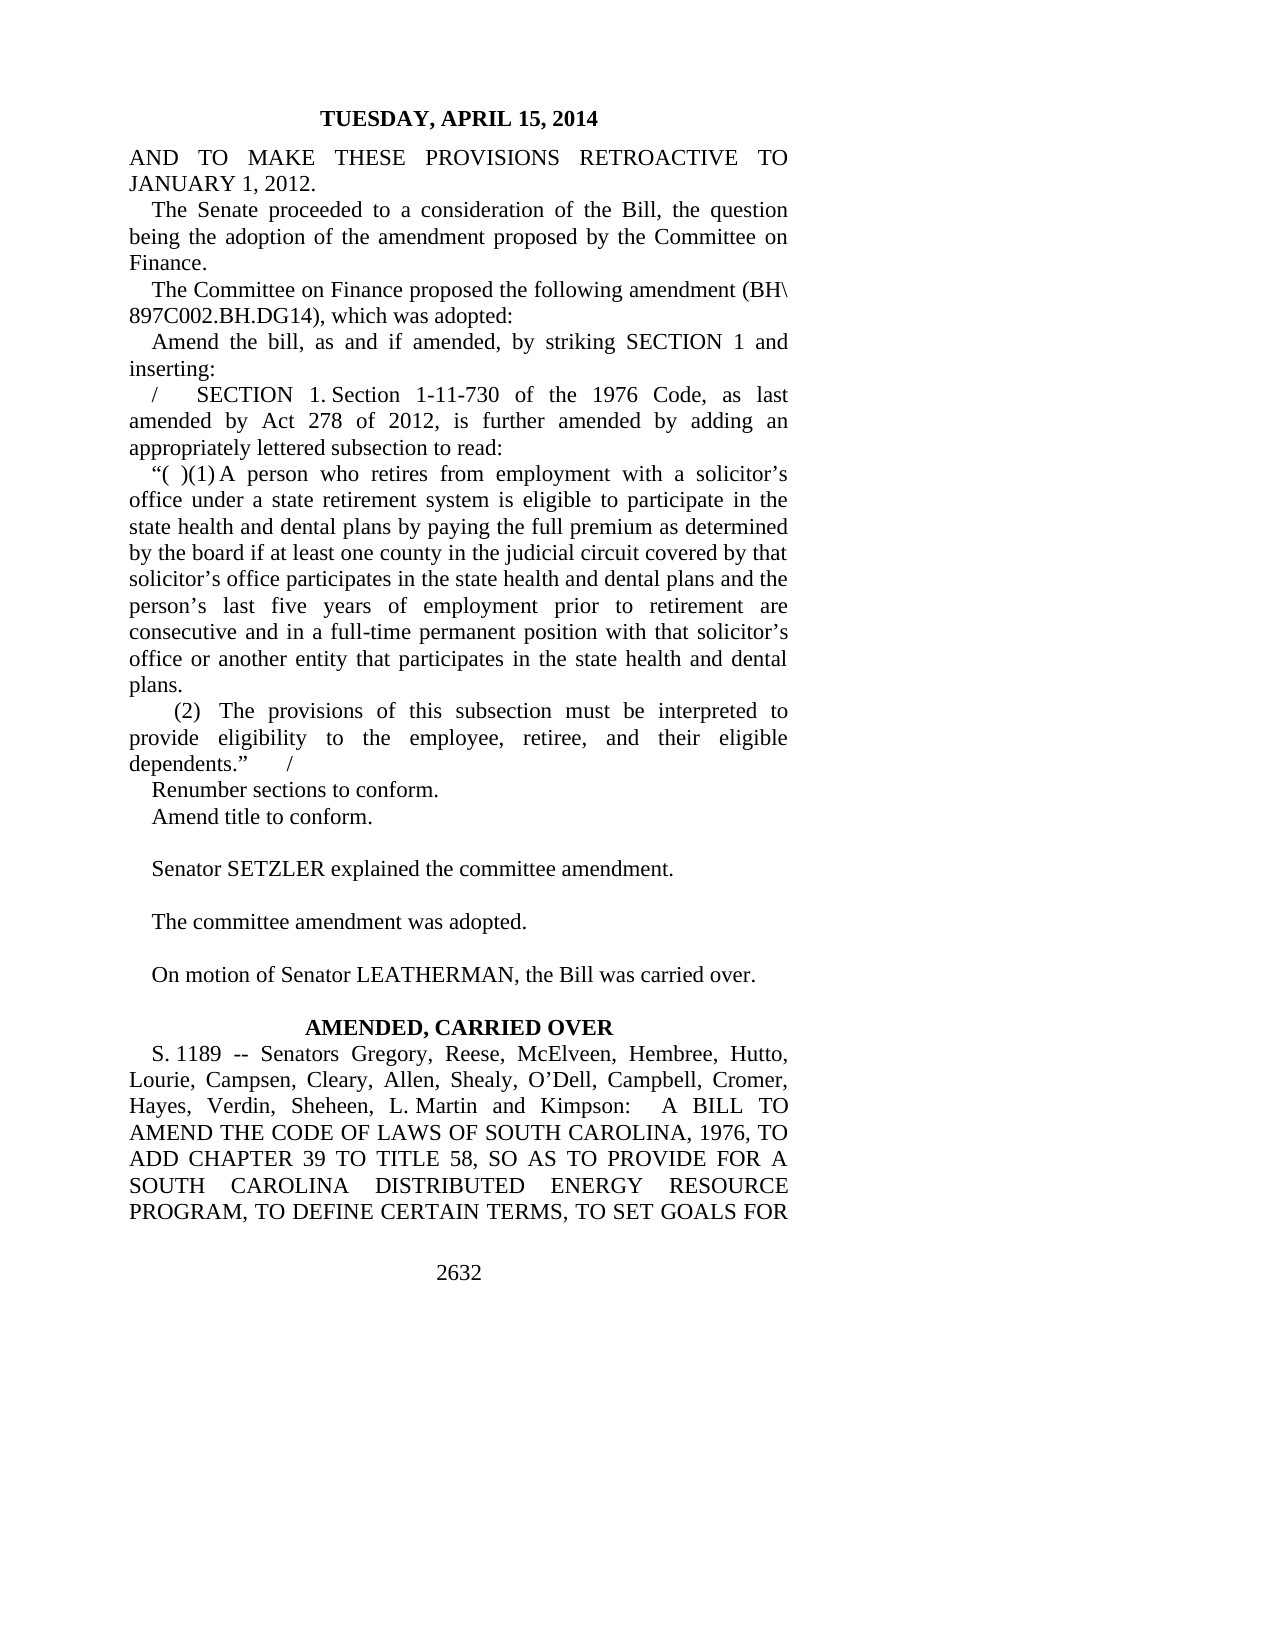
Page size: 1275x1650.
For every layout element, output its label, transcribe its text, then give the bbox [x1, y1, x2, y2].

text Senator SETZLER explained the committee amendment. [129, 855, 789, 882]
text Amend title to conform. [129, 803, 789, 829]
text The Committee on Finance proposed the following amendment (BH\897C002.BH.DG14), which was adopted: [129, 276, 789, 328]
text Amend the bill, as and if amended, by striking SECTION 1 and inserting: [129, 328, 789, 381]
text (2) The provisions of this subsection must be interpreted to provide eligibility to the employee, retiree, and their eligible dependents.” / [129, 697, 789, 776]
text The Senate proceeded to a consideration of the Bill, the question being the adoption of the amendment proposed by the Committee on Finance. [129, 197, 789, 276]
text On motion of Senator LEATHERMAN, the Bill was carried over. [129, 961, 789, 987]
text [129, 1040, 789, 1224]
text “( )(1) A person who retires from employment with a solicitor’s office under a state retirement system is eligible to participate in the state health and dental plans by paying the full premium as determined by the board if at least one county in the judicial circuit covered by that solicitor’s office participates in the state health and dental plans and the person’s last five years of employment prior to retirement are consecutive and in a full-time permanent position with that solicitor’s office or another entity that participates in the state health and dental plans. [129, 460, 789, 697]
text Renumber sections to conform. [129, 776, 789, 803]
text / SECTION 1. Section 1-11-730 of the 1976 Code, as last amended by Act 278 of 2012, is further amended by adding an appropriately lettered subsection to read: [129, 381, 789, 460]
text The committee amendment was adopted. [129, 908, 789, 934]
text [129, 144, 789, 197]
text AMENDED, CARRIED OVER [129, 1013, 789, 1040]
